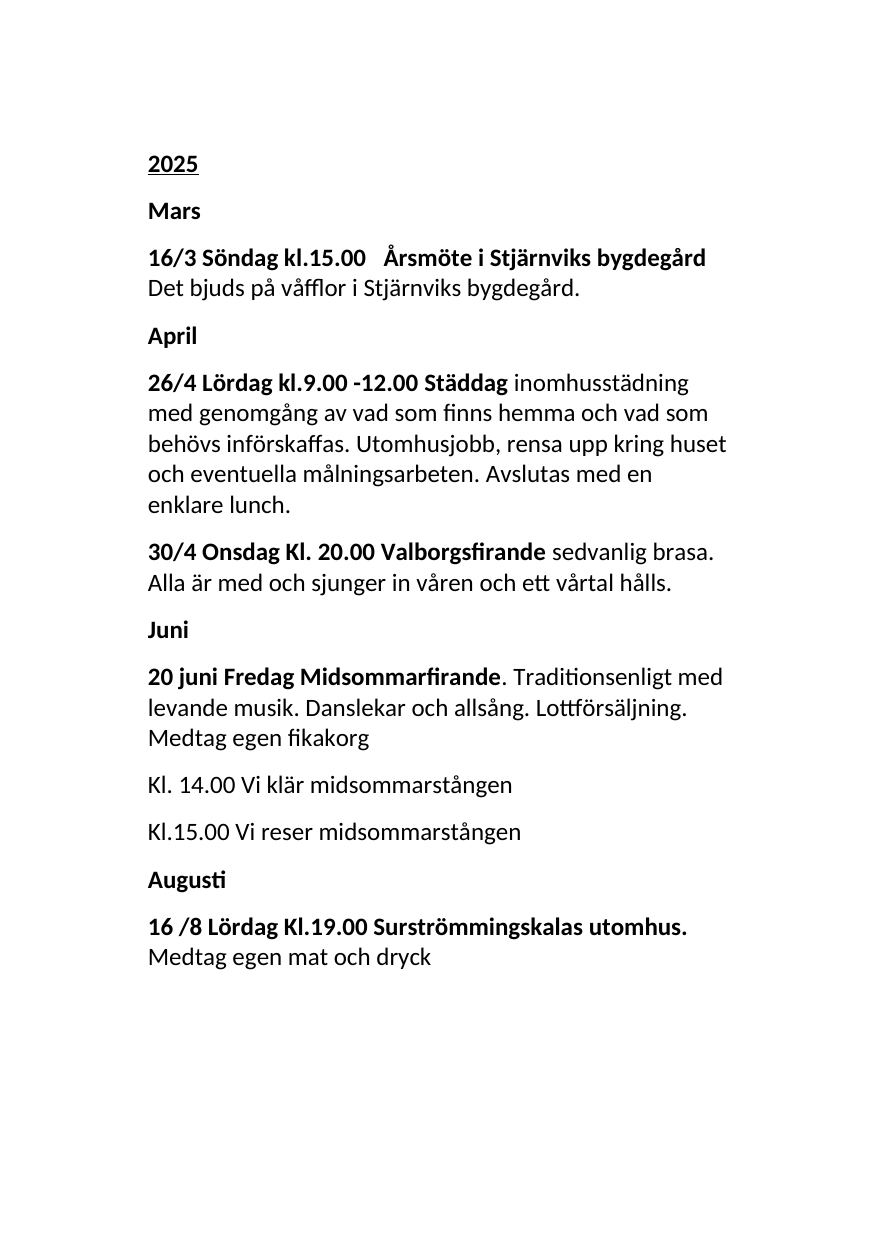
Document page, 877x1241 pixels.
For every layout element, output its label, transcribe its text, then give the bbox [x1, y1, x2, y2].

text 20 juni Fredag Midsommarfirande. Traditionsenligt med levande musik. Danslekar och allsång. Lottförsäljning. Medtag egen fikakorg [148, 661, 729, 753]
text 30/4 Onsdag Kl. 20.00 Valborgsfirande sedvanlig brasa. Alla är med och sjunger in våren och ett vårtal hålls. [148, 536, 729, 597]
text 16/3 Söndag kl.15.00 Årsmöte i Stjärnviks bygdegård Det bjuds på våfflor i Stjärnviks bygdegård. [148, 242, 729, 303]
text 16 /8 Lördag Kl.19.00 Surströmmingskalas utomhus. Medtag egen mat och dryck [148, 911, 729, 972]
text April [148, 320, 729, 350]
text Mars [148, 195, 729, 225]
text Juni [148, 614, 729, 644]
text Augusti [148, 864, 729, 894]
text 2025 [148, 148, 729, 178]
text 26/4 Lördag kl.9.00 -12.00 Städdag inomhusstädning med genomgång av vad som finns hemma och vad som behövs införskaffas. Utomhusjobb, rensa upp kring huset och eventuella målningsarbeten. Avslutas med en enklare lunch. [148, 367, 729, 519]
text Kl. 14.00 Vi klär midsommarstången [148, 769, 729, 800]
text Kl.15.00 Vi reser midsommarstången [148, 817, 729, 847]
